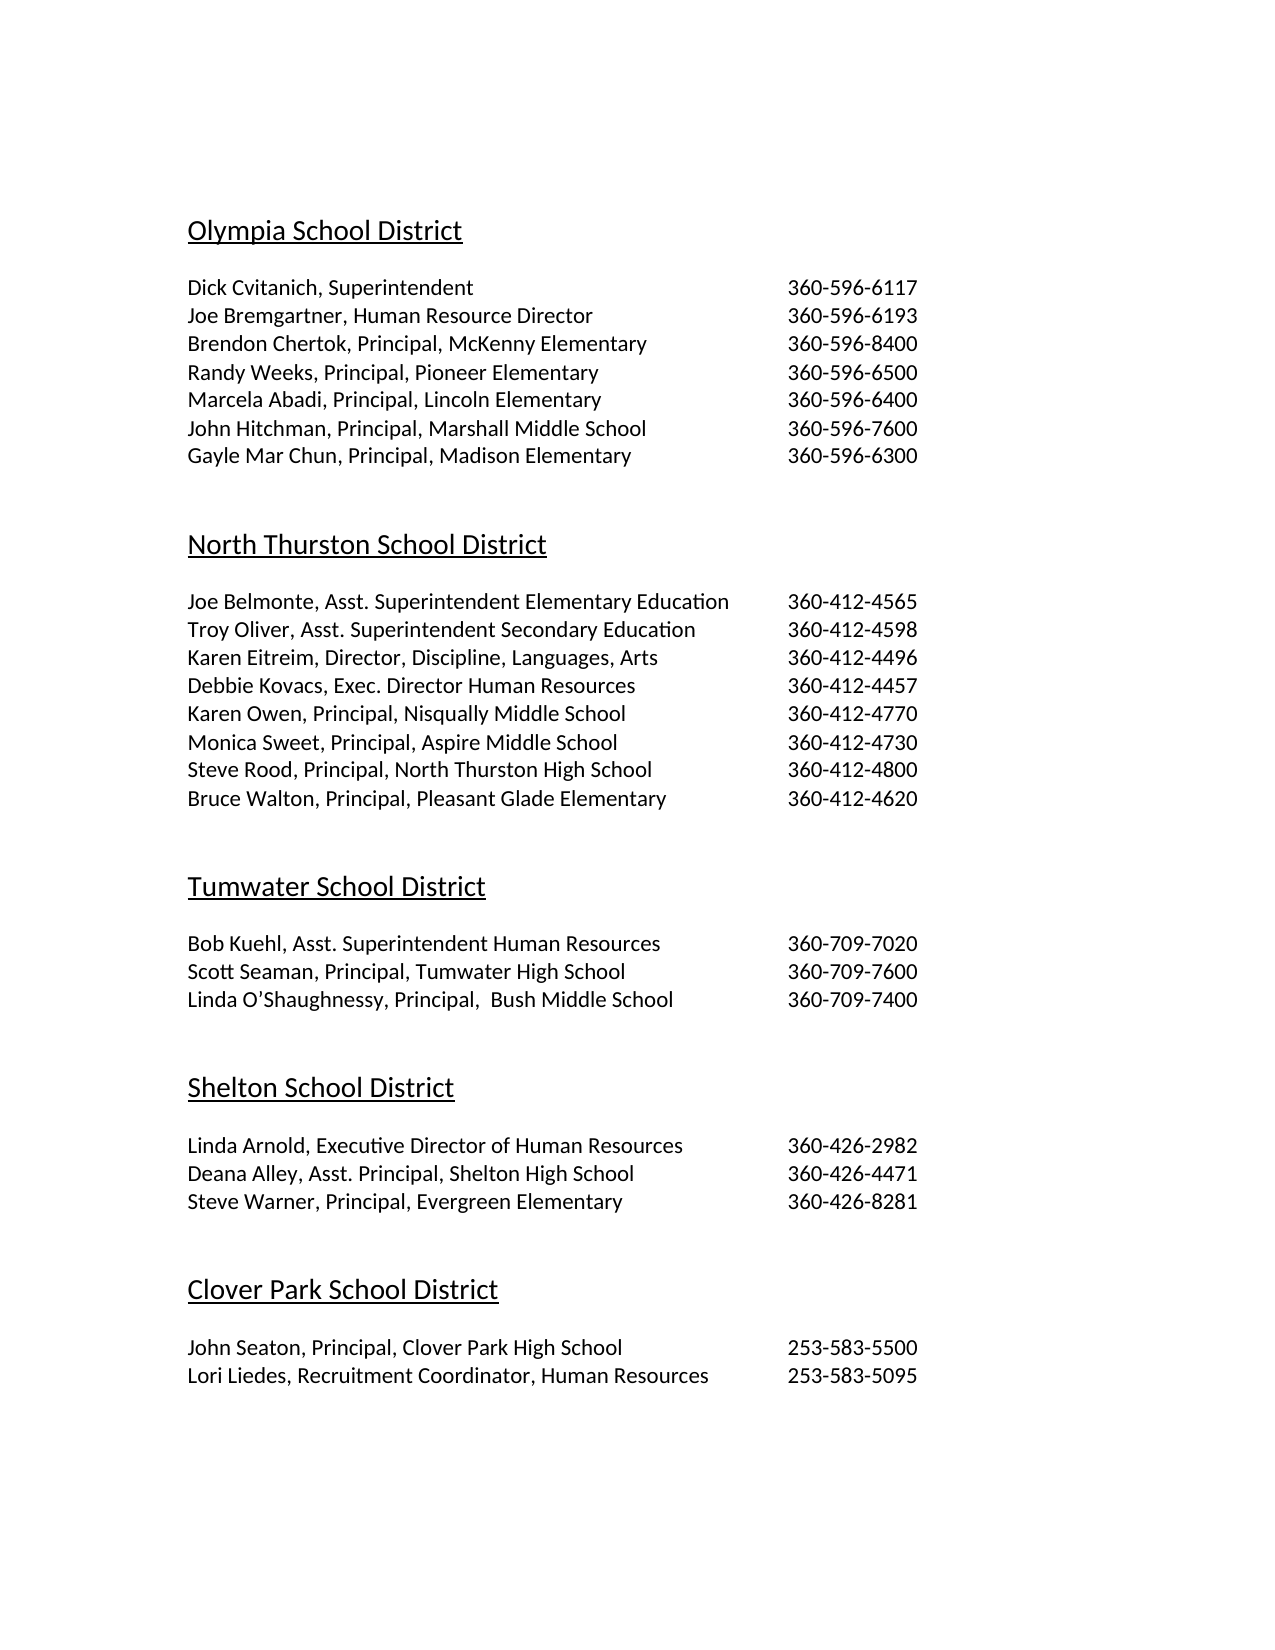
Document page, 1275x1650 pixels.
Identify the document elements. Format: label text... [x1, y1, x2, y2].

text Lori Liedes, Recruitment Coordinator, Human Resources 253-583-5095 [187, 1361, 1125, 1389]
text Karen Eitreim, Director, Discipline, Languages, Arts 360-412-4496 [187, 643, 1125, 672]
text Brendon Chertok, Principal, McKenny Elementary 360-596-8400 [187, 329, 1125, 358]
text Deana Alley, Asst. Principal, Shelton High School 360-426-4471 [187, 1159, 1125, 1187]
text Monica Sweet, Principal, Aspire Middle School 360-412-4730 [187, 728, 1125, 756]
text Linda Arnold, Executive Director of Human Resources 360-426-2982 [187, 1131, 1125, 1159]
text Gayle Mar Chun, Principal, Madison Elementary 360-596-6300 [187, 442, 1125, 470]
text Marcela Abadi, Principal, Lincoln Elementary 360-596-6400 [187, 386, 1125, 414]
text Linda O’Shaughnessy, Principal, Bush Middle School 360-709-7400 [187, 986, 1125, 1013]
text Steve Warner, Principal, Evergreen Elementary 360-426-8281 [187, 1187, 1125, 1215]
text Troy Oliver, Asst. Superintendent Secondary Education 360-412-4598 [187, 616, 1125, 643]
text Tumwater School District [187, 868, 1125, 903]
text Dick Cvitanich, Superintendent 360-596-6117 [187, 273, 1125, 302]
text Randy Weeks, Principal, Pioneer Elementary 360-596-6500 [187, 358, 1125, 386]
text Olympia School District [187, 212, 1125, 247]
text Steve Rood, Principal, North Thurston High School 360-412-4800 [187, 756, 1125, 784]
text John Hitchman, Principal, Marshall Middle School 360-596-7600 [187, 414, 1125, 442]
text North Thurston School District [187, 526, 1125, 561]
text Shelton School District [187, 1069, 1125, 1105]
text Bob Kuehl, Asst. Superintendent Human Resources 360-709-7020 [187, 929, 1125, 957]
text Clover Park School District [187, 1271, 1125, 1307]
text Karen Owen, Principal, Nisqually Middle School 360-412-4770 [187, 699, 1125, 728]
text Joe Belmonte, Asst. Superintendent Elementary Education 360-412-4565 [187, 587, 1125, 616]
text Joe Bremgartner, Human Resource Director 360-596-6193 [187, 302, 1125, 329]
text Scott Seaman, Principal, Tumwater High School 360-709-7600 [187, 957, 1125, 986]
text John Seaton, Principal, Clover Park High School 253-583-5500 [187, 1333, 1125, 1361]
text Bruce Walton, Principal, Pleasant Glade Elementary 360-412-4620 [187, 784, 1125, 812]
text Debbie Kovacs, Exec. Director Human Resources 360-412-4457 [187, 672, 1125, 699]
